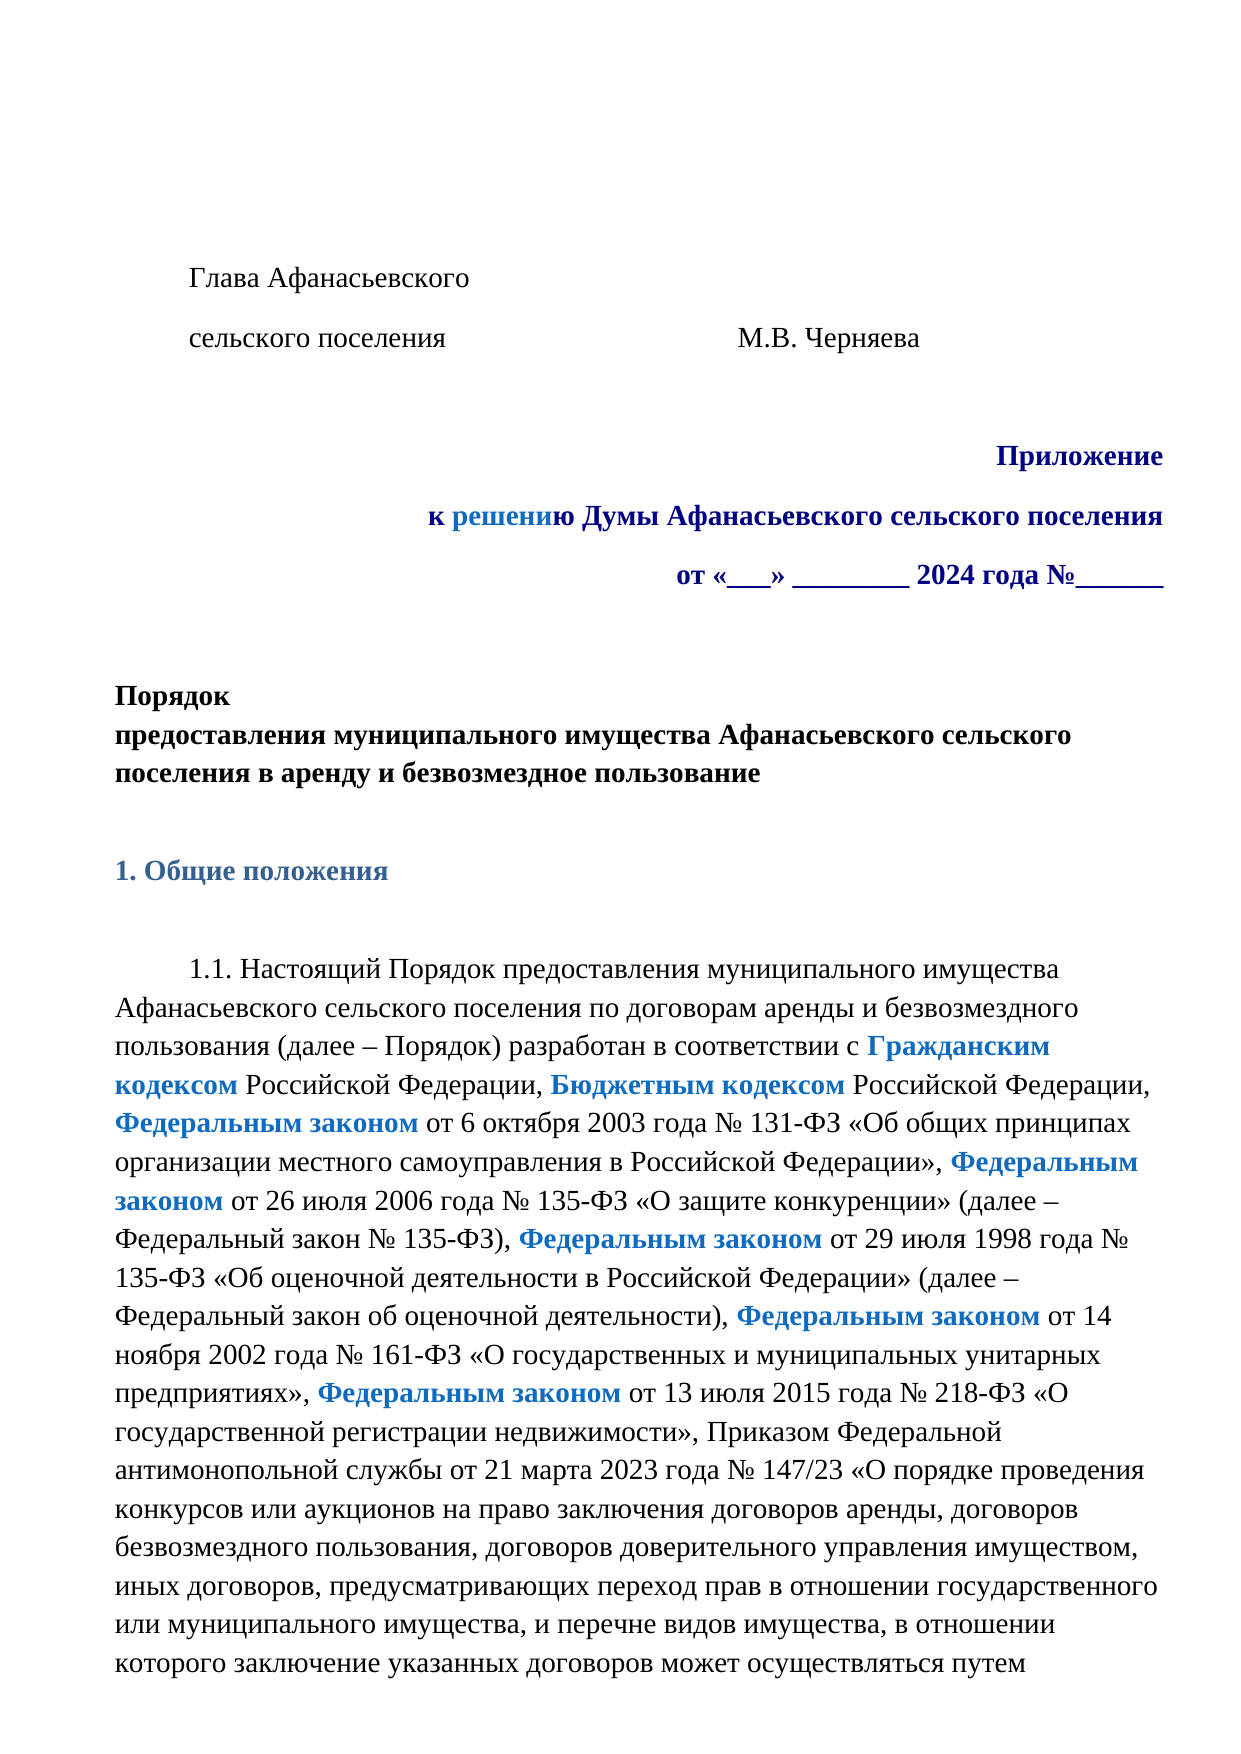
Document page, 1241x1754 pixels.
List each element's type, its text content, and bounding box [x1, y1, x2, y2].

text сельского поселения М.В. Черняева [114, 320, 1163, 353]
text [114, 951, 1163, 1679]
subtitle 1. Общие положения [114, 853, 1163, 887]
subtitle Порядок [114, 678, 1163, 712]
text от «___» ________ 2024 года №______ [114, 557, 1163, 591]
subtitle предоставления муниципального имущества Афанасьевского сельского поселения в аренду и безвозмездное пользование [114, 717, 1163, 789]
text Приложение [114, 438, 1163, 472]
text Глава Афанасьевского [114, 260, 1163, 294]
text к решению Думы Афанасьевского сельского поселения [114, 498, 1163, 531]
